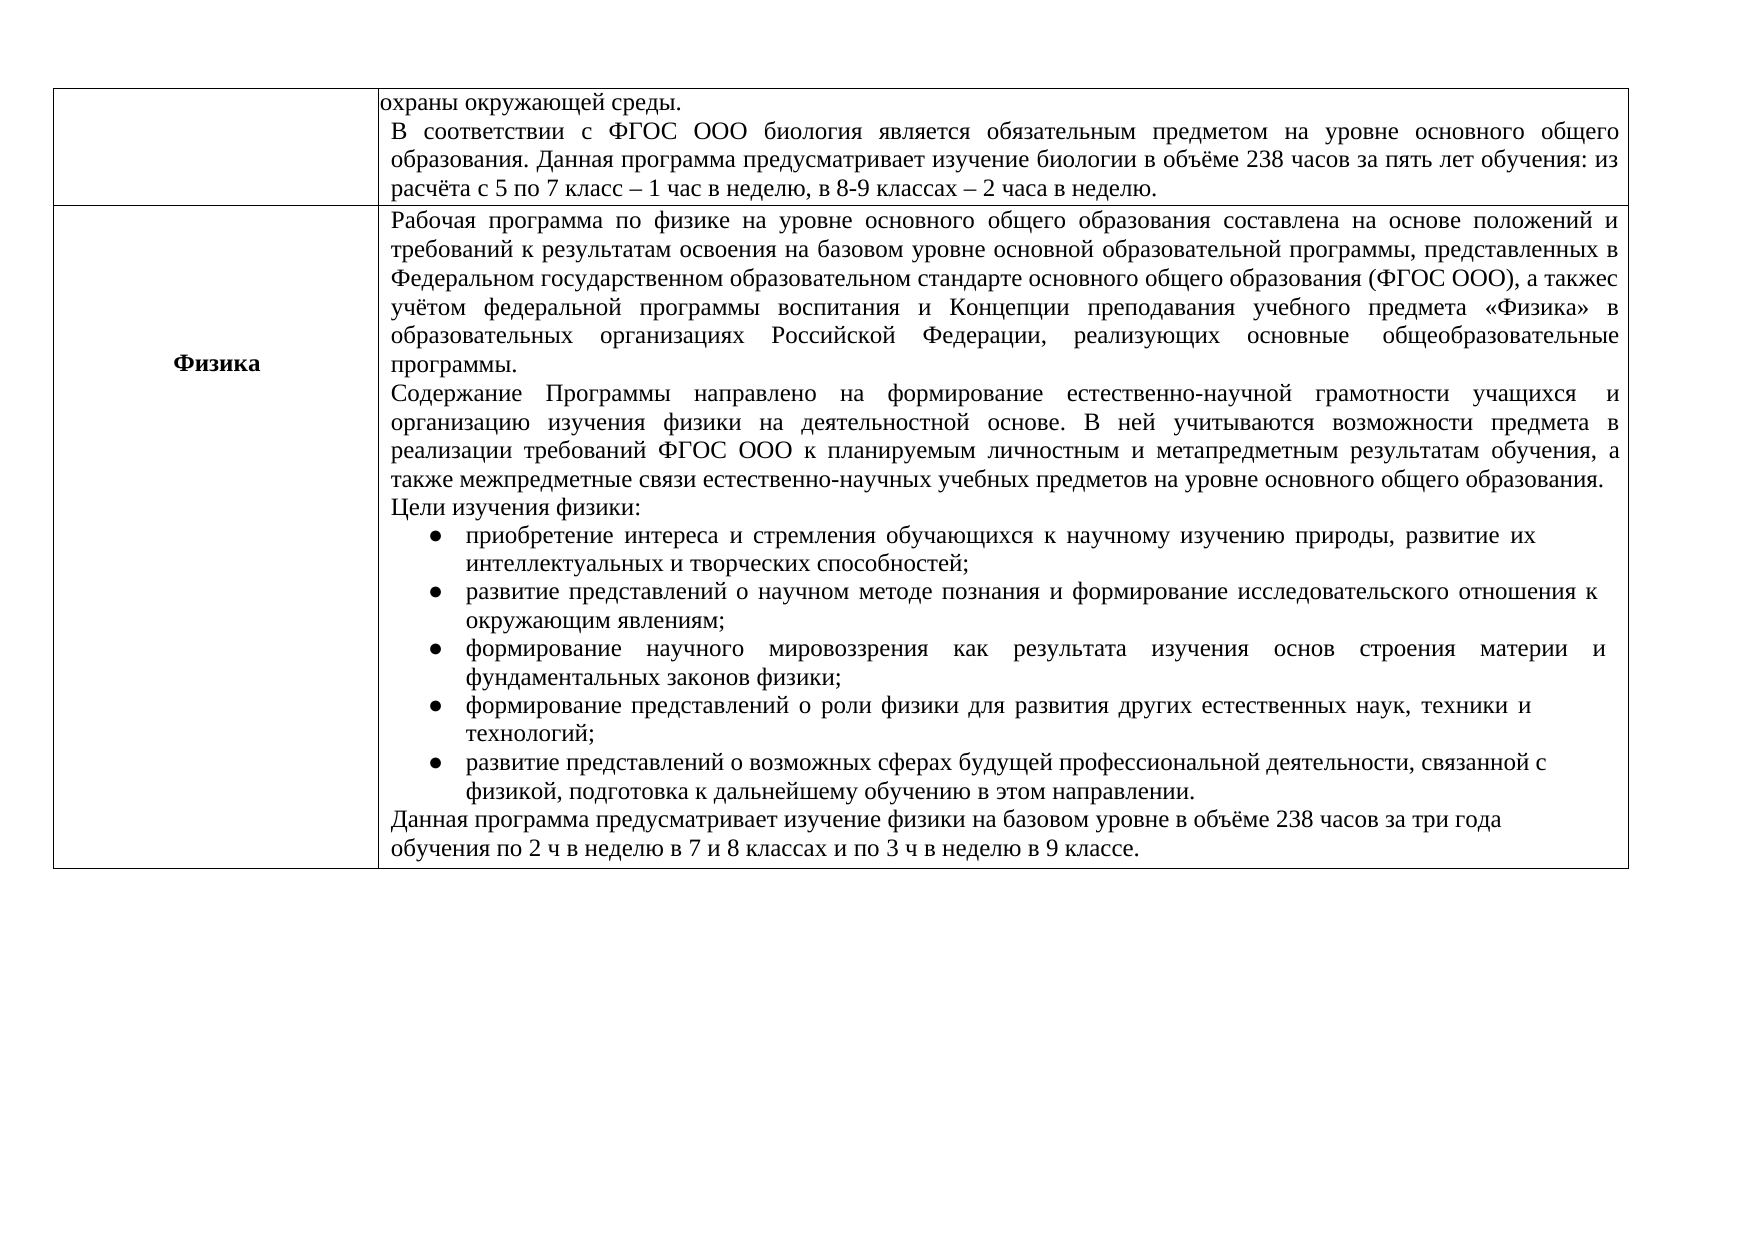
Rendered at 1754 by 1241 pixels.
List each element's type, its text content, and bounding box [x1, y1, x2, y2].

table_header [54, 89, 378, 204]
table_cell Рабочая программа по физике на уровне основного общего образования составлена на основе положений и требований к результатам освоения на базовом уровне основной образовательной программы, представленных в Федеральном государственном образовательном стандарте основного общего образования (ФГОС ООО), а такжес учётом федеральной программы воспитания и Концепции преподавания учебного предмета «Физика» в образовательных организациях Российской Федерации, реализующих основные общеобразовательные программы. Содержание Программы направлено на формирование естественно-научной грамотности учащихся и организацию изучения физики на деятельностной основе. В ней учитываются возможности предмета в реализации требований ФГОС ООО к планируемым личностным и метапредметным результатам обучения, а также межпредметные связи естественно-научных учебных предметов на уровне основного общего образования. Цели изучения физики: приобретение интереса и стремления обучающихся к научному изучению природы, развитие их интеллектуальных и творческих способностей; развитие представлений о научном методе познания и формирование исследовательского отношения к окружающим явлениям; формирование научного мировоззрения как результата изучения основ строения материи и фундаментальных законов физики; формирование представлений о роли физики для развития других естественных наук, техники и технологий; развитие представлений о возможных сферах будущей профессиональной деятельности, связанной с физикой, подготовка к дальнейшему обучению в этом направлении. Данная программа предусматривает изучение физики на базовом уровне в объёме 238 часов за три года обучения по 2 ч в неделю в 7 и 8 классах и по 3 ч в неделю в 9 классе. [379, 206, 1628, 868]
table_cell Физика [54, 206, 378, 868]
table_header охраны окружающей среды. В соответствии с ФГОС ООО биология является обязательным предметом на уровне основного общего образования. Данная программа предусматривает изучение биологии в объёме 238 часов за пять лет обучения: из расчёта с 5 по 7 класс – 1 час в неделю, в 8-9 классах – 2 часа в неделю. [379, 89, 1628, 204]
